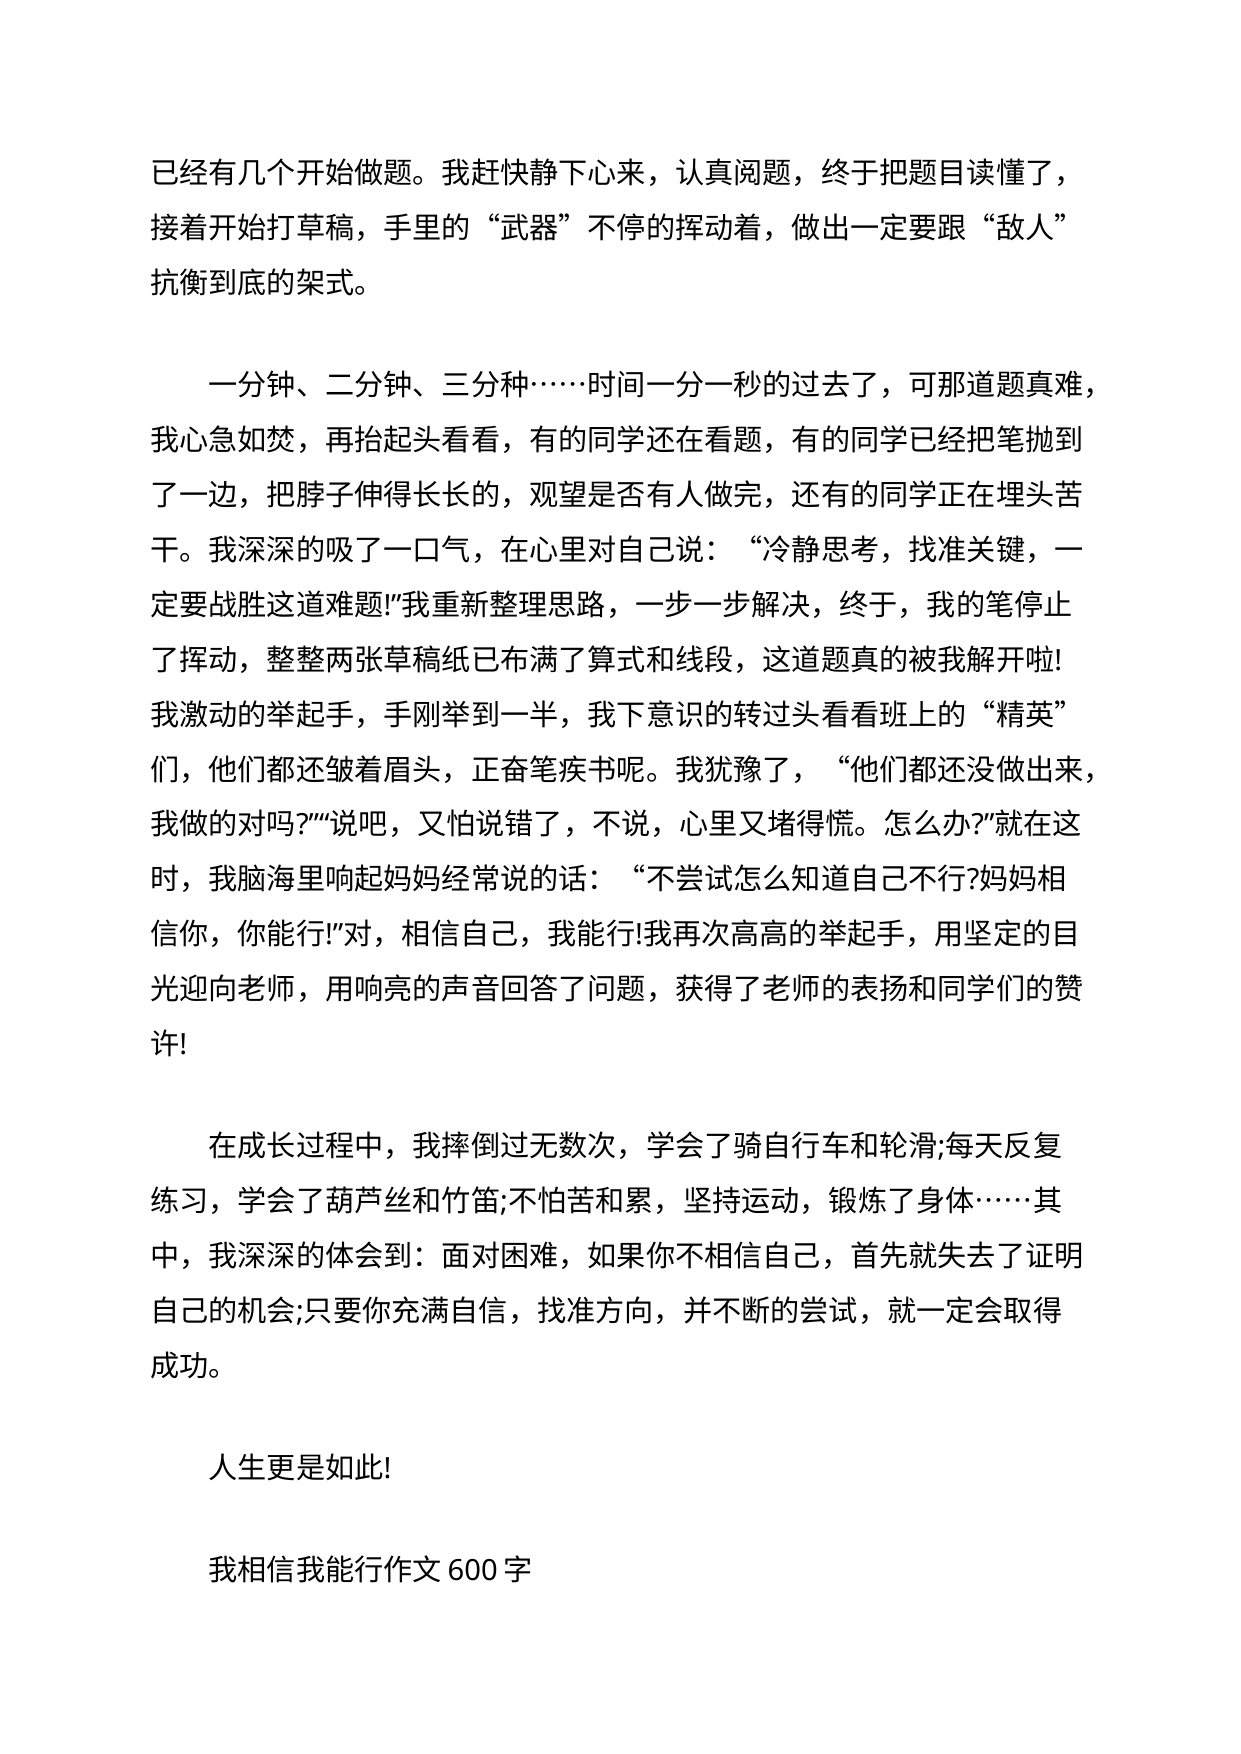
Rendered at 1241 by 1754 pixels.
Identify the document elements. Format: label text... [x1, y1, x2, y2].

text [150, 150, 1090, 302]
text 在成长过程中，我摔倒过无数次，学会了骑自行车和轮滑;每天反复练习，学会了葫芦丝和竹笛;不怕苦和累，坚持运动，锻炼了身体……其中，我深深的体会到：面对困难，如果你不相信自己，首先就失去了证明自己的机会;只要你充满自信，找准方向，并不断的尝试，就一定会取得成功。 [150, 1123, 1090, 1385]
text 我相信我能行作文600字 [150, 1546, 1090, 1589]
text 一分钟、二分钟、三分种……时间一分一秒的过去了，可那道题真难，我心急如焚，再抬起头看看，有的同学还在看题，有的同学已经把笔抛到了一边，把脖子伸得长长的，观望是否有人做完，还有的同学正在埋头苦干。我深深的吸了一口气，在心里对自己说：“冷静思考，找准关键，一定要战胜这道难题!”我重新整理思路，一步一步解决，终于，我的笔停止了挥动，整整两张草稿纸已布满了算式和线段，这道题真的被我解开啦!我激动的举起手，手刚举到一半，我下意识的转过头看看班上的“精英”们，他们都还皱着眉头，正奋笔疾书呢。我犹豫了，“他们都还没做出来，我做的对吗?”“说吧，又怕说错了，不说，心里又堵得慌。怎么办?”就在这时，我脑海里响起妈妈经常说的话：“不尝试怎么知道自己不行?妈妈相信你，你能行!”对，相信自己，我能行!我再次高高的举起手，用坚定的目光迎向老师，用响亮的声音回答了问题，获得了老师的表扬和同学们的赞许! [150, 362, 1090, 1063]
text 人生更是如此! [150, 1444, 1090, 1487]
